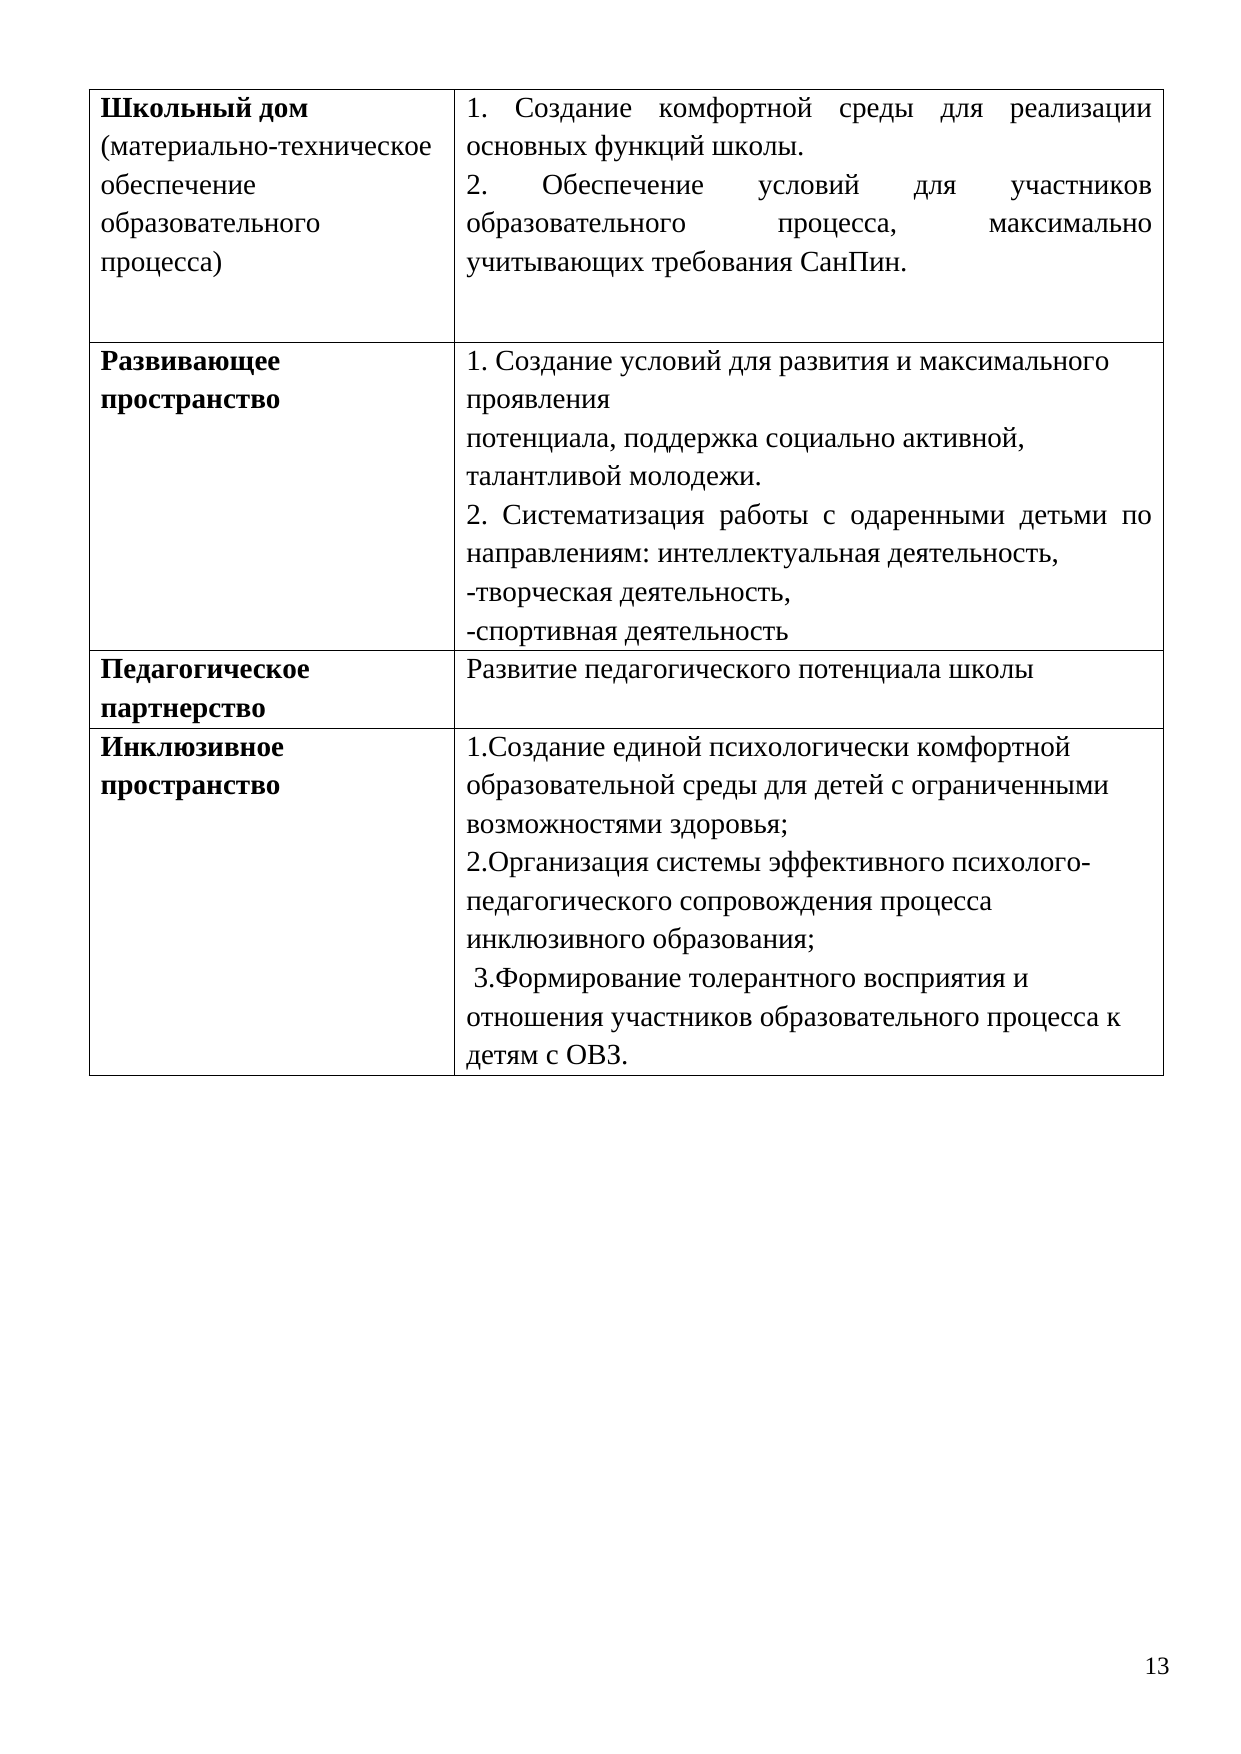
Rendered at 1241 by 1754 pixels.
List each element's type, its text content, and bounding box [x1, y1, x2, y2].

table_cell Школьный дом (материально-техническое обеспечение образовательного процесса) [90, 90, 454, 342]
table_cell 1. Создание комфортной среды для реализации основных функций школы. 2. Обеспечение условий для участников образовательного процесса, максимально учитывающих требования СанПин. [455, 90, 1163, 342]
table_cell Инклюзивное пространство [90, 729, 454, 1075]
table_cell 1. Создание условий для развития и максимального проявления потенциала, поддержка социально активной, талантливой молодежи. 2. Систематизация работы с одаренными детьми по направлениям: интеллектуальная деятельность, -творческая деятельность, -спортивная деятельность [455, 343, 1163, 650]
table_cell 1.Создание единой психологически комфортной образовательной среды для детей с ограниченными возможностями здоровья; 2.Организация системы эффективного психолого-педагогического сопровождения процесса инклюзивного образования; 3.Формирование толерантного восприятия и отношения участников образовательного процесса к детям с ОВЗ. [455, 729, 1163, 1075]
table_cell Развитие педагогического потенциала школы [455, 651, 1163, 728]
table_cell Педагогическое партнерство [90, 651, 454, 728]
table_cell Развивающее пространство [90, 343, 454, 650]
